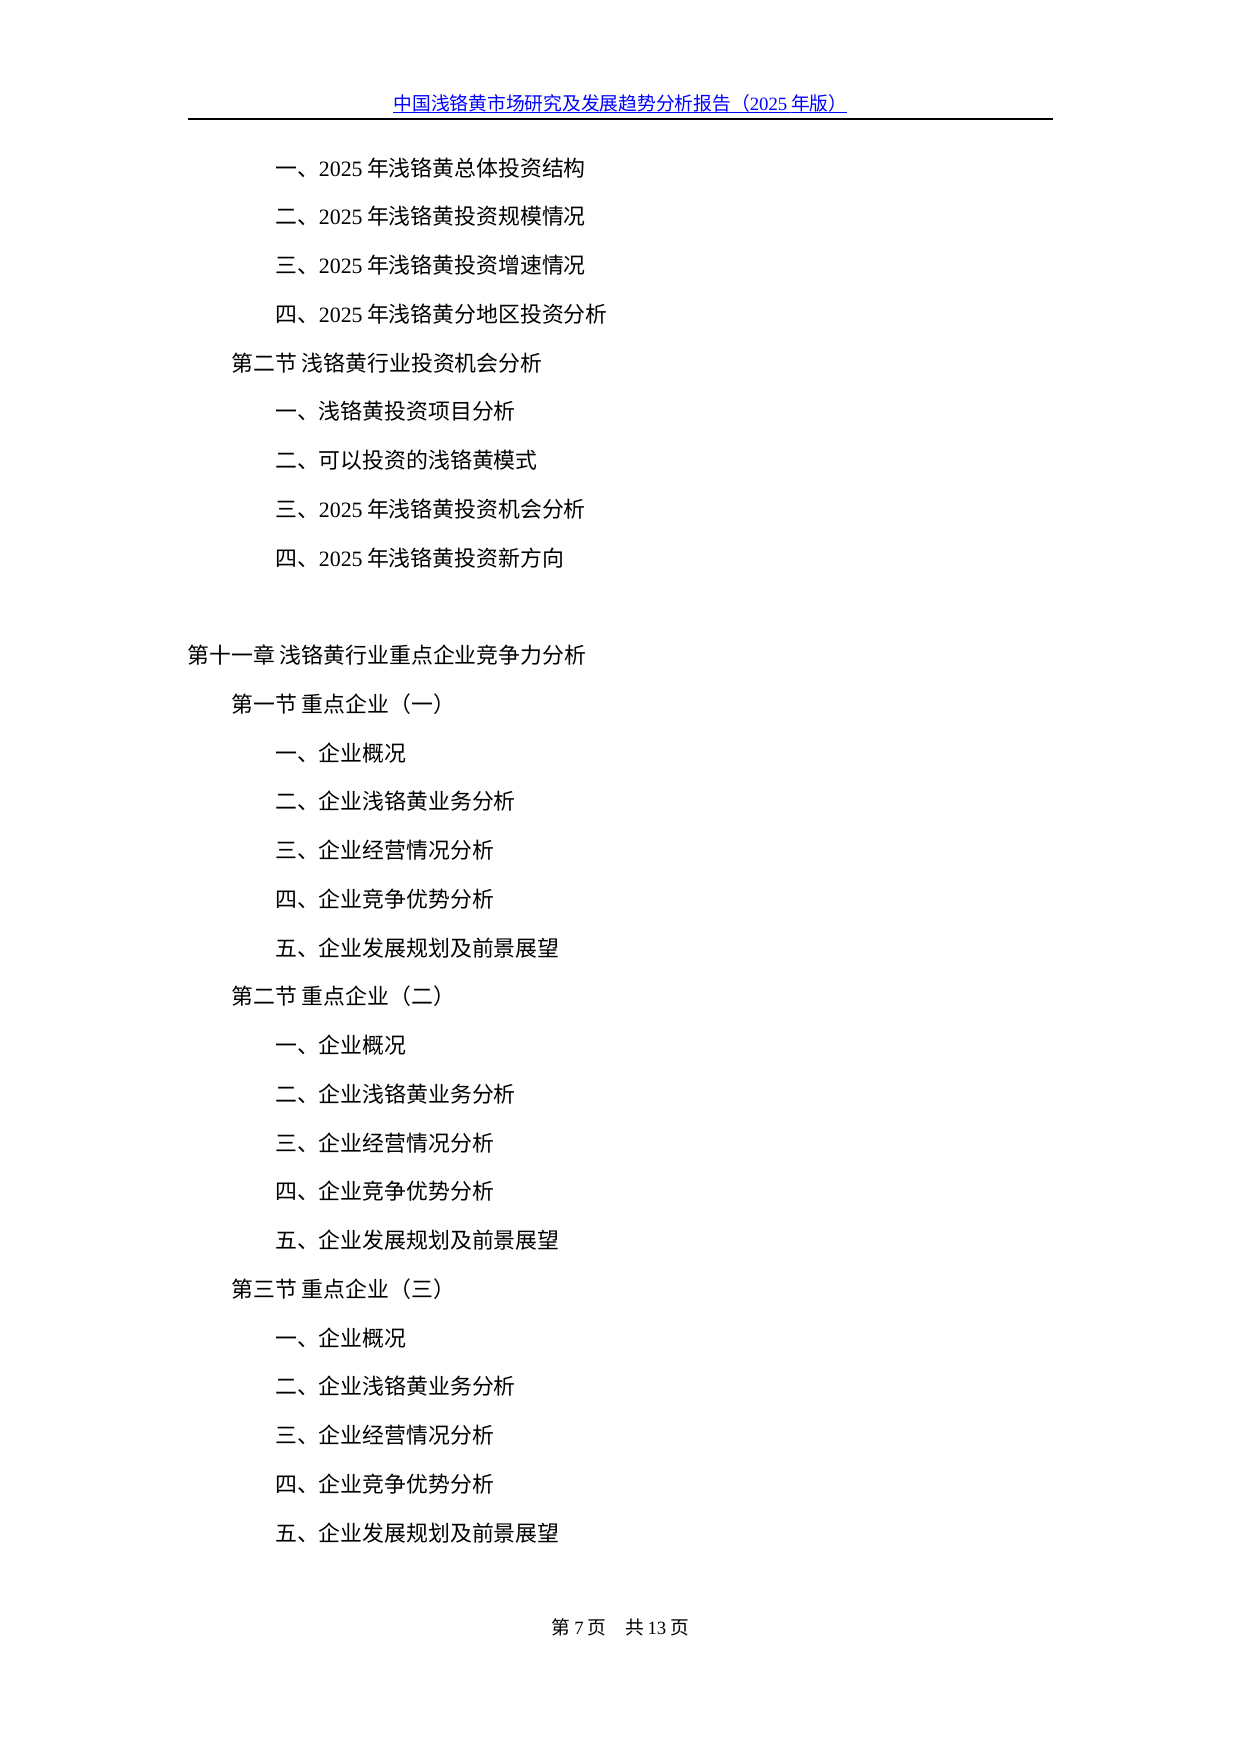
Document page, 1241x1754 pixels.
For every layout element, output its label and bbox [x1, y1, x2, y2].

text [187, 150, 1053, 1548]
